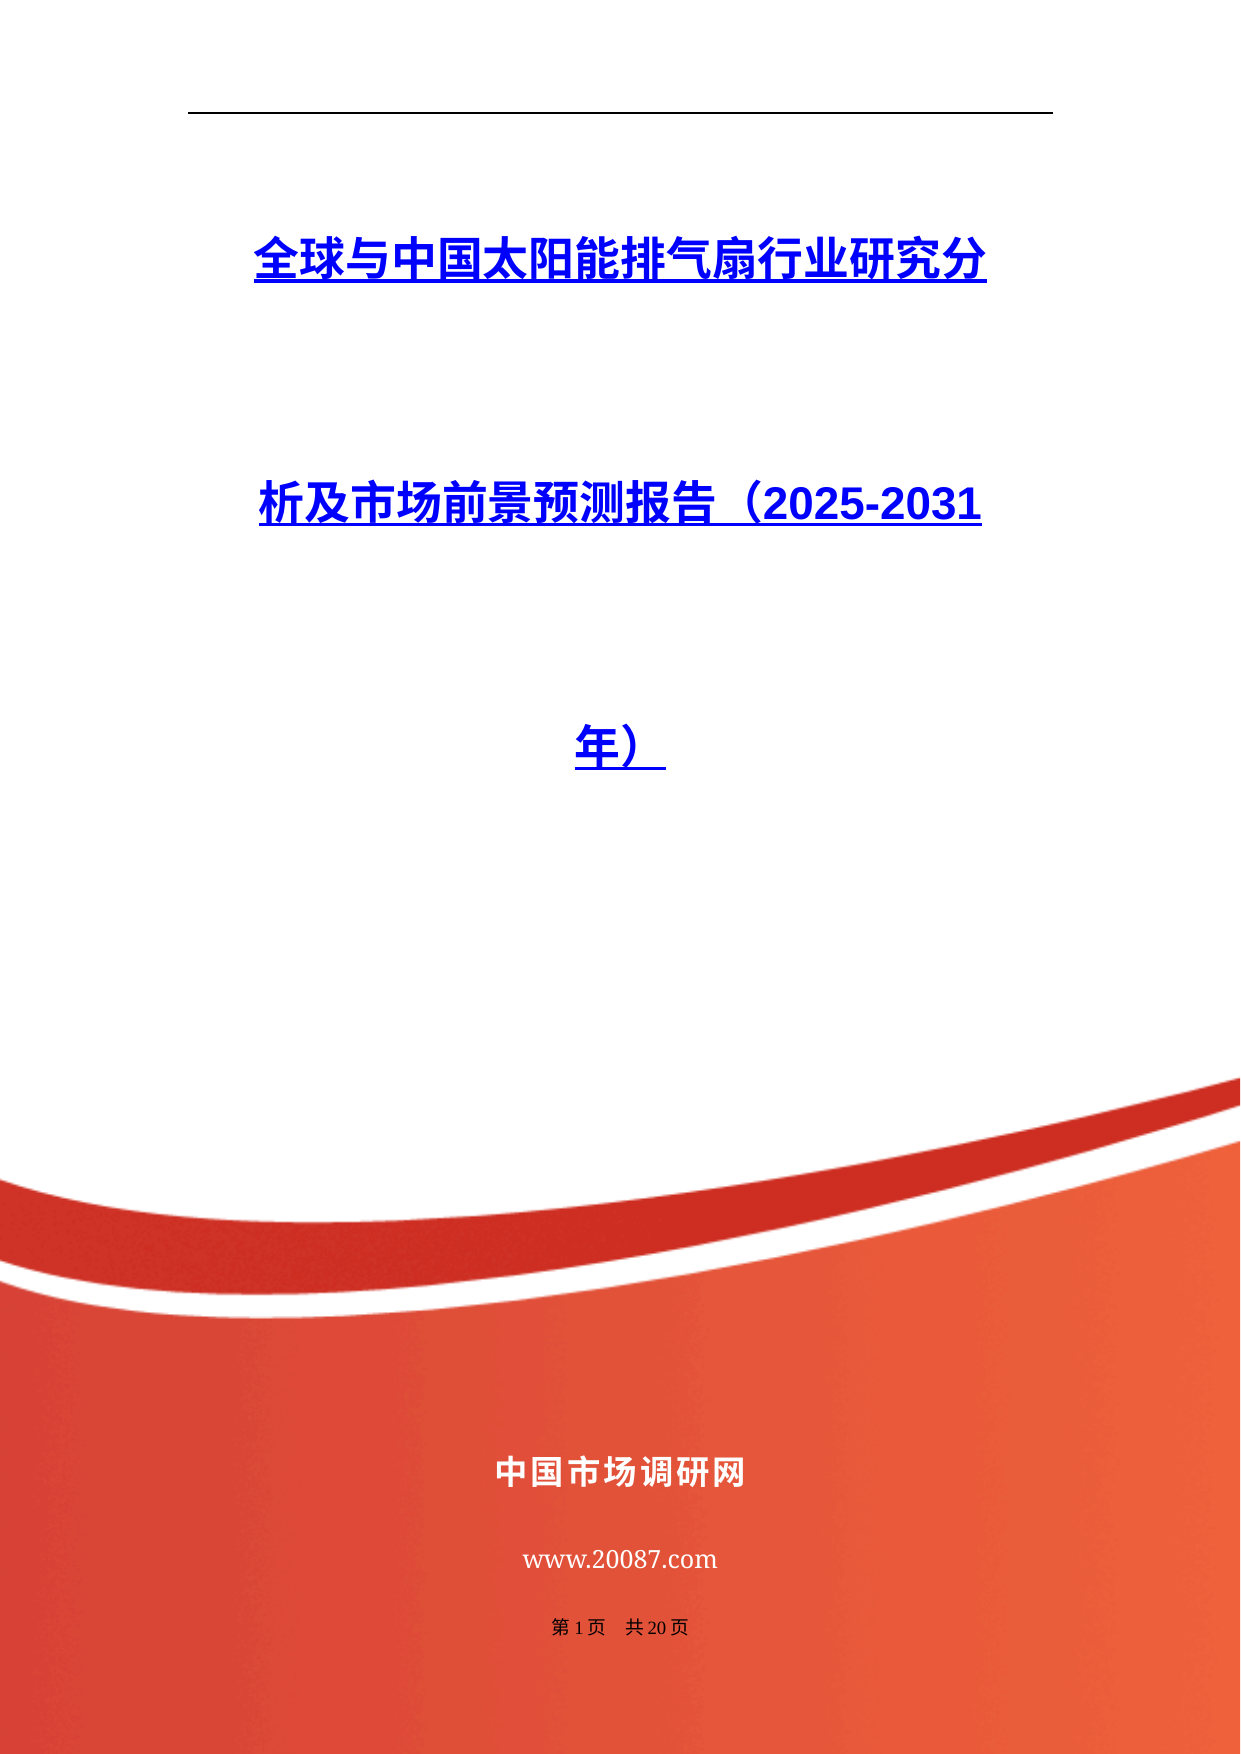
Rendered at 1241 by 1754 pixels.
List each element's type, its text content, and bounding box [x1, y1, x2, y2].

picture [0, 1006, 1241, 1754]
text www.20087.com [187, 1526, 1053, 1591]
subtitle 中国市场调研网 [187, 1437, 1053, 1502]
table_header 全球与中国太阳能排气扇行业研究分析及市场前景预测报告（2025-2031年） [188, 207, 1053, 871]
